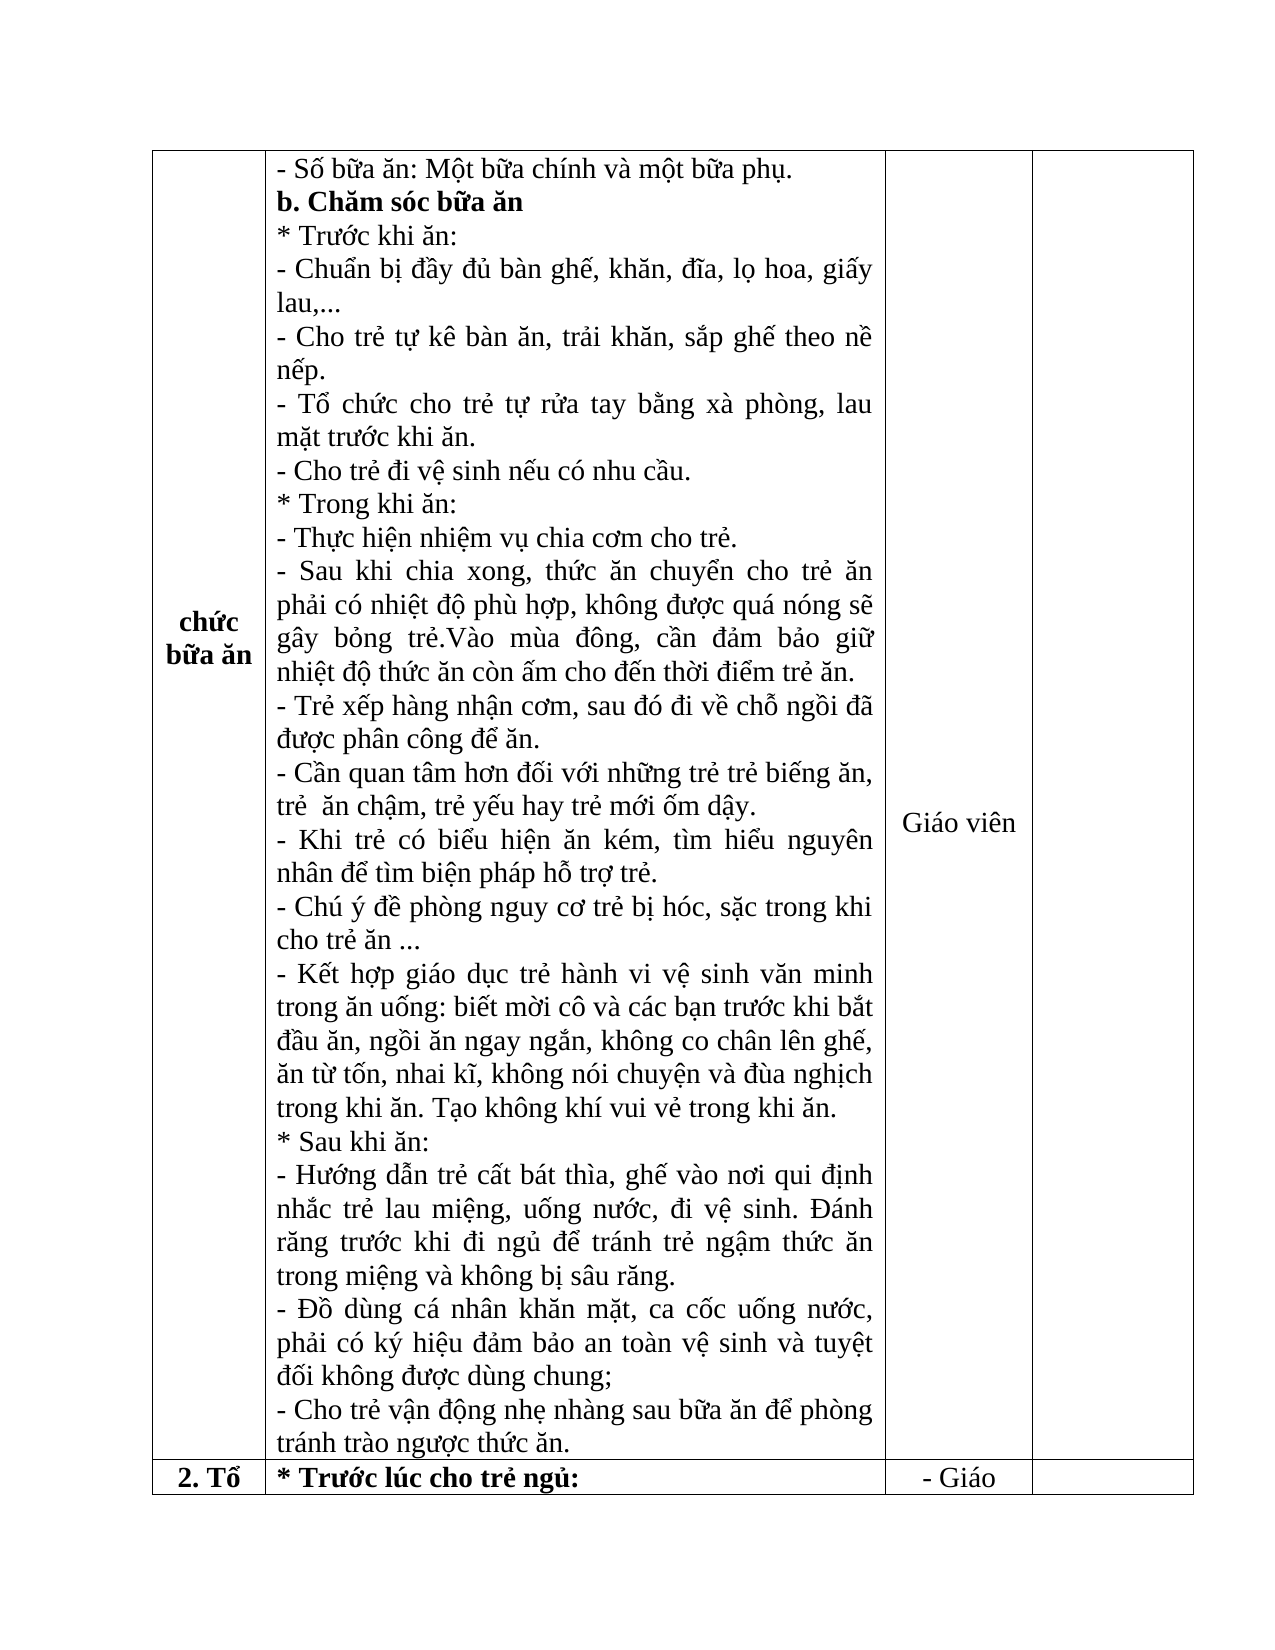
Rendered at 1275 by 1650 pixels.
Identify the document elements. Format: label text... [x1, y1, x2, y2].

table_cell 1. Tổ chức bữa ăn [153, 151, 265, 1459]
table_cell Giáo viên [886, 151, 1032, 1459]
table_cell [886, 1460, 1032, 1494]
table_cell 2. Tổ chức giấc ngủ [153, 1460, 265, 1494]
table_cell [1033, 151, 1193, 1459]
table_cell [1033, 1460, 1193, 1494]
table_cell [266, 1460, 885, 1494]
